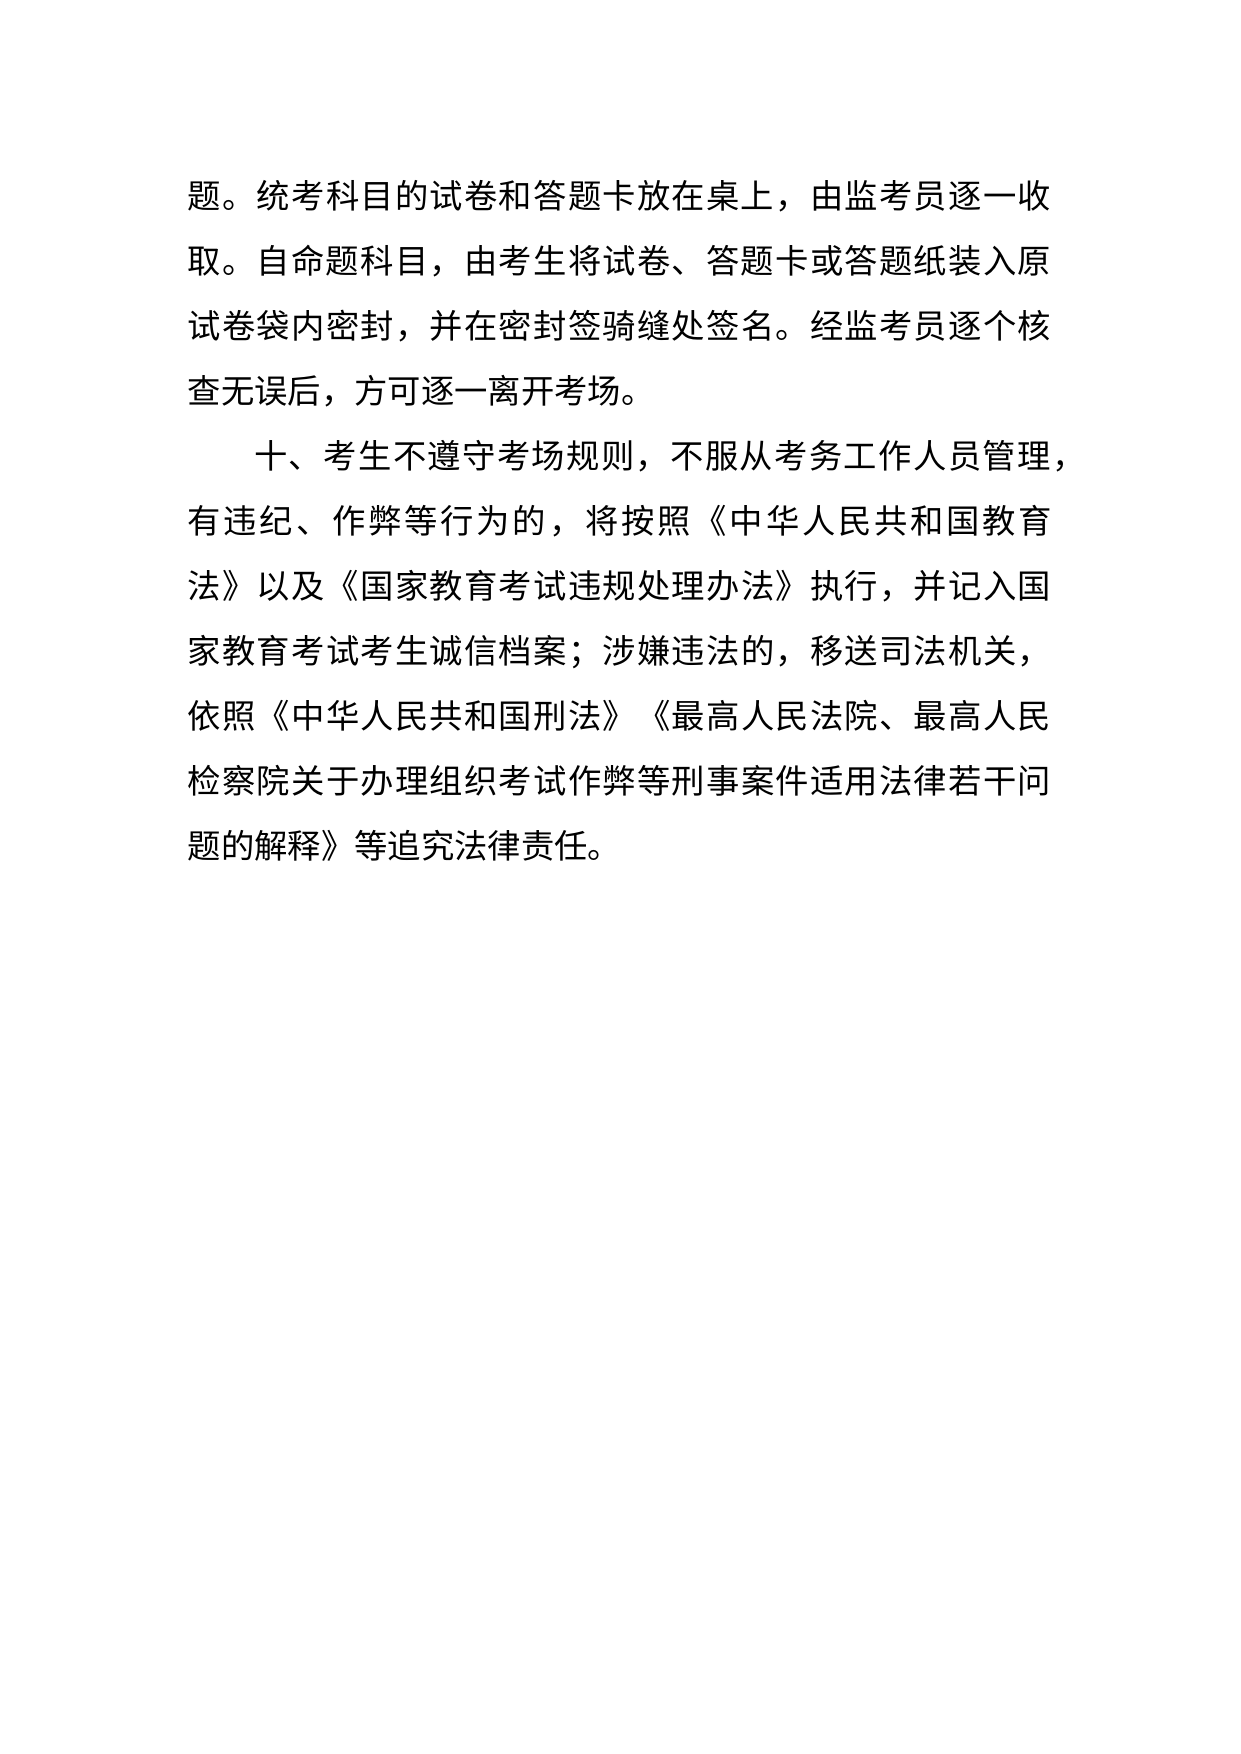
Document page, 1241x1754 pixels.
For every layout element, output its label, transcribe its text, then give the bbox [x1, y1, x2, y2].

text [187, 162, 1053, 422]
text 十、考生不遵守考场规则，不服从考务工作人员管理，有违纪、作弊等行为的，将按照《中华人民共和国教育法》以及《国家教育考试违规处理办法》执行，并记入国家教育考试考生诚信档案；涉嫌违法的，移送司法机关，依照《中华人民共和国刑法》《最高人民法院、最高人民检察院关于办理组织考试作弊等刑事案件适用法律若干问题的解释》等追究法律责任。 [187, 422, 1053, 877]
